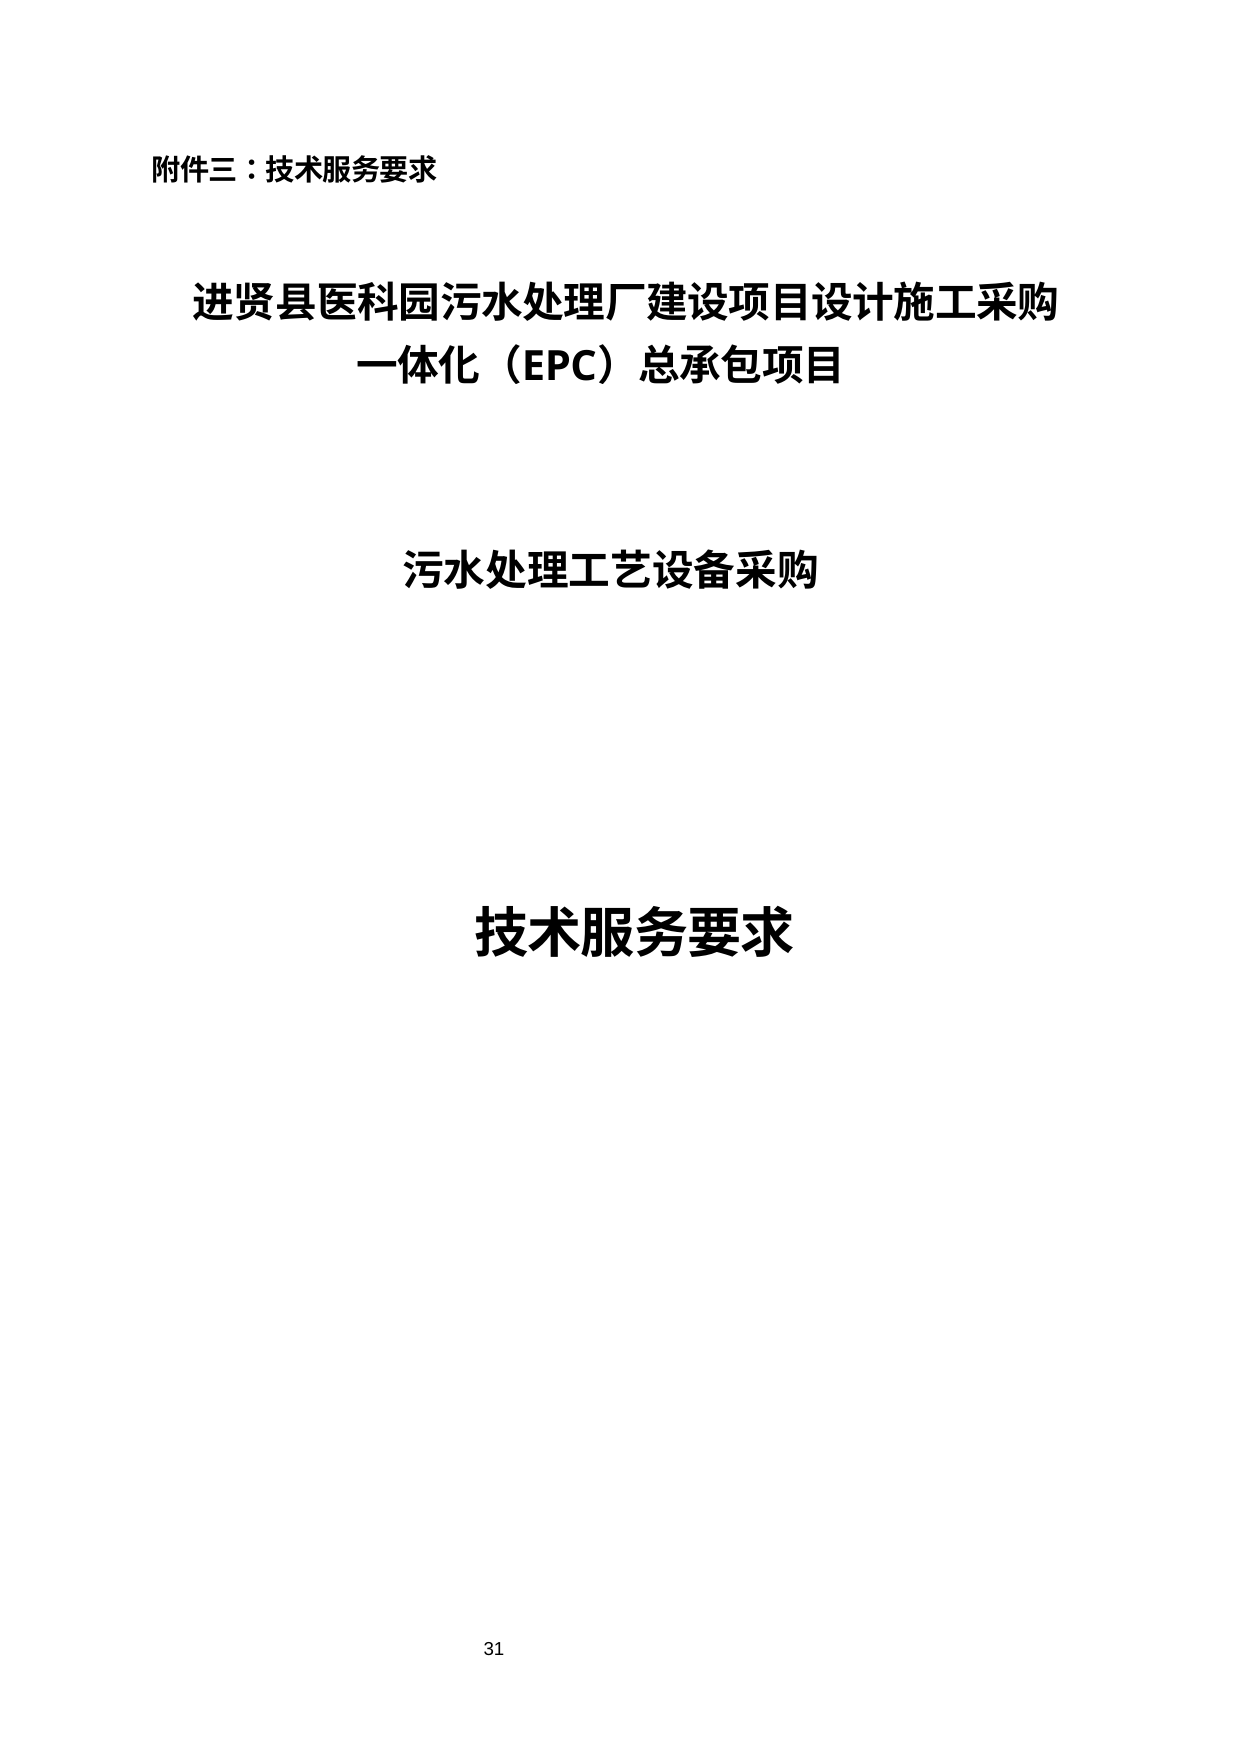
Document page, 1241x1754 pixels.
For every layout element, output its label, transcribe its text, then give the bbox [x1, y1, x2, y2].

text 进贤县医科园污水处理厂建设项目设计施工采购 [151, 273, 1116, 330]
text 技术服务要求 [474, 898, 1116, 966]
text 一体化（EPC）总承包项目 [151, 336, 1116, 392]
text 附件三：技术服务要求 [151, 152, 1116, 188]
text 污水处理工艺设备采购 [151, 537, 1116, 597]
